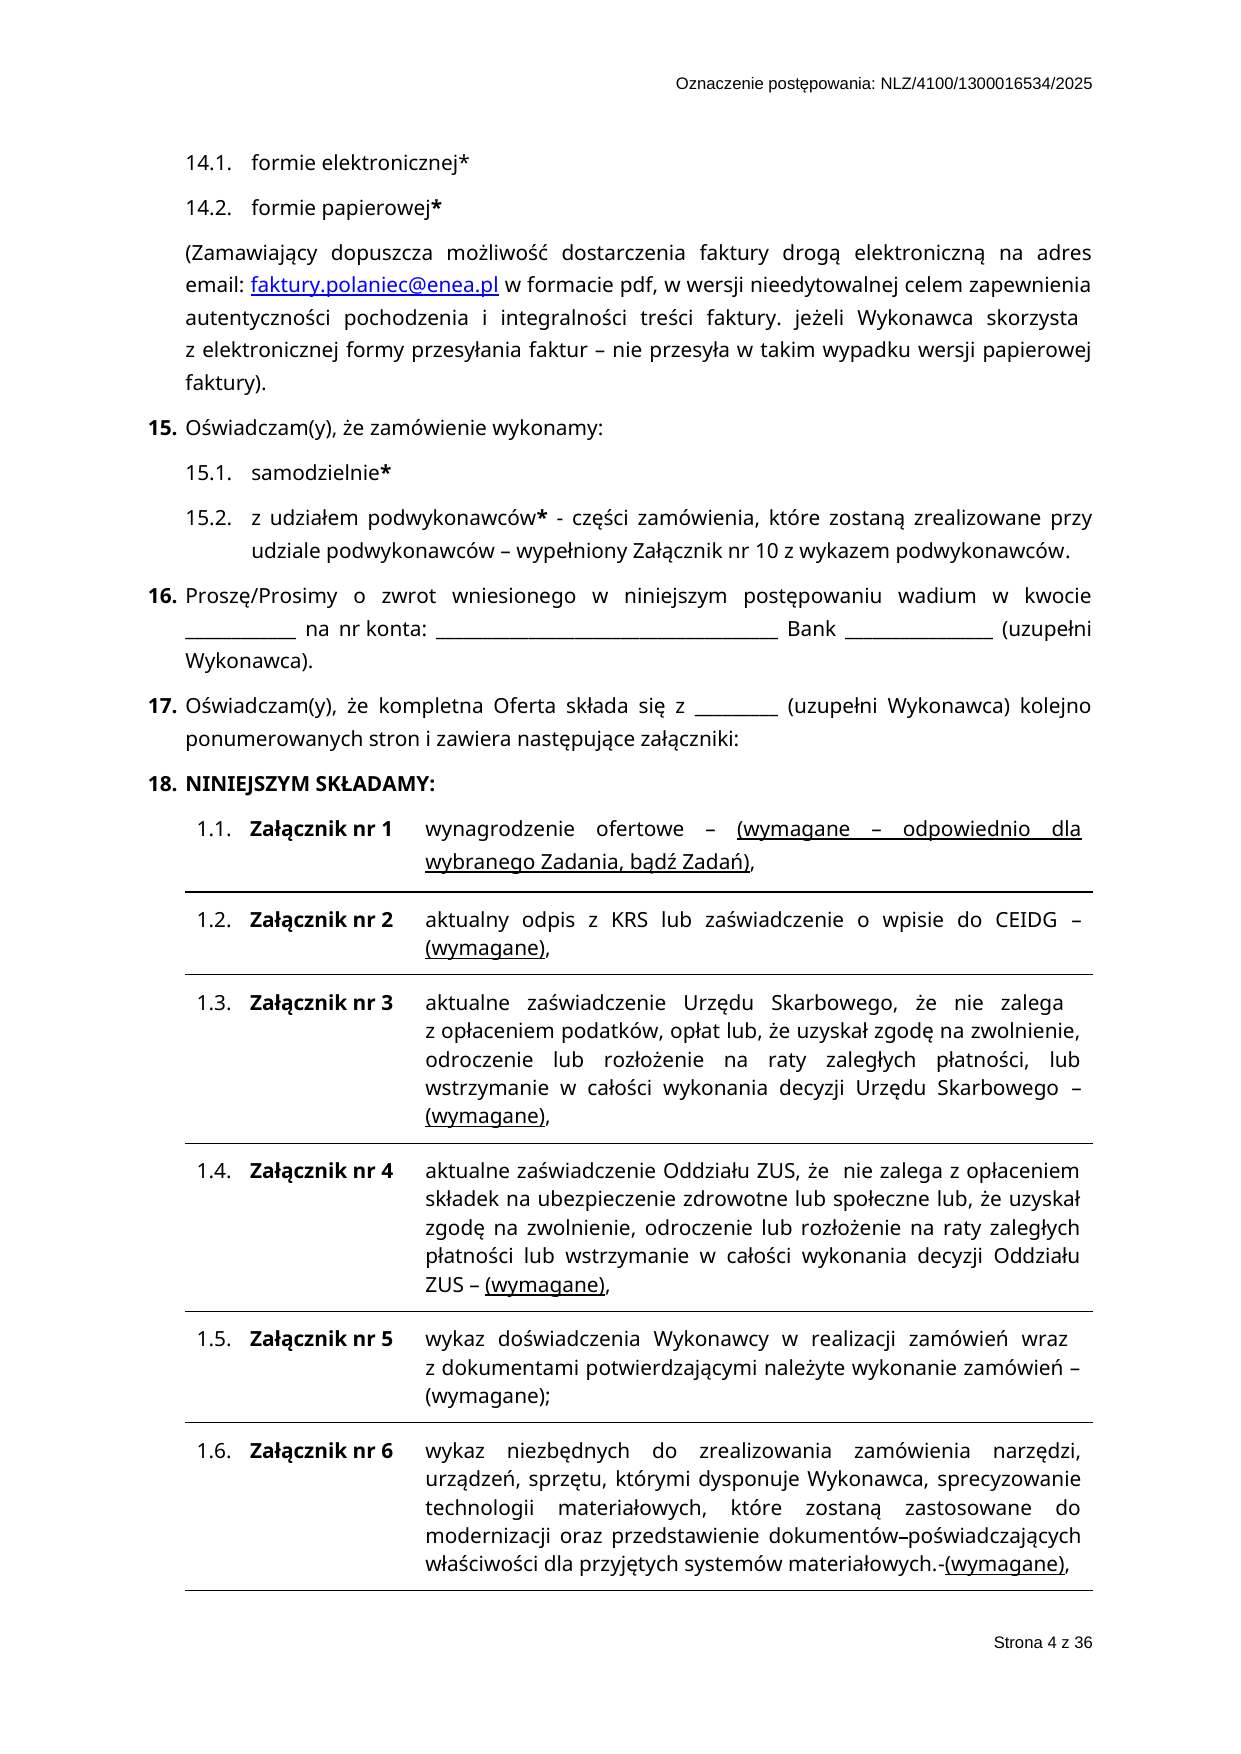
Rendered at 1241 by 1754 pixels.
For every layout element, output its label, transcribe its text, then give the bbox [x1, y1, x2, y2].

list formie papierowej* [185, 193, 1093, 221]
table_cell aktualne zaświadczenie Urzędu Skarbowego, że nie zalega z opłaceniem podatków, opłat lub, że uzyskał zgodę na zwolnienie, odroczenie lub rozłożenie na raty zaległych płatności, lub wstrzymanie w całości wykonania decyzji Urzędu Skarbowego – (wymagane), [414, 975, 1093, 1143]
list Proszę/Prosimy o zwrot wniesionego w niniejszym postępowaniu wadium w kwocie ____________ na nr konta: _____________________________________ Bank ________________ (uzupełni Wykonawca). [148, 581, 1093, 675]
table_cell Załącznik nr 2 [185, 893, 414, 974]
table_header Załącznik nr 1 [185, 802, 414, 891]
table_header wynagrodzenie ofertowe – (wymagane – odpowiednio dla wybranego Zadania, bądź Zadań), [414, 802, 1093, 891]
table_cell wykaz niezbędnych do zrealizowania zamówienia narzędzi, urządzeń, sprzętu, którymi dysponuje Wykonawca, sprecyzowanie technologii materiałowych, które zostaną zastosowane do modernizacji oraz przedstawienie dokumentów poświadczających właściwości dla przyjętych systemów materiałowych.-(wymagane), [414, 1423, 1093, 1590]
table_cell wykaz doświadczenia Wykonawcy w realizacji zamówień wraz z dokumentami potwierdzającymi należyte wykonanie zamówień – (wymagane); [414, 1312, 1093, 1422]
list z udziałem podwykonawców* - części zamówienia, które zostaną zrealizowane przy udziale podwykonawców – wypełniony Załącznik nr 10 z wykazem podwykonawców. [185, 503, 1093, 564]
table_cell Załącznik nr 4 [185, 1144, 414, 1311]
list formie elektronicznej* [185, 148, 1093, 176]
table_cell Załącznik nr 6 [185, 1423, 414, 1590]
list Oświadczam(y), że kompletna Oferta składa się z _________ (uzupełni Wykonawca) kolejno ponumerowanych stron i zawiera następujące załączniki: [148, 692, 1093, 753]
list Oświadczam(y), że zamówienie wykonamy: [148, 413, 1093, 442]
list samodzielnie* [185, 458, 1093, 487]
table_cell Załącznik nr 5 [185, 1312, 414, 1422]
table_cell aktualne zaświadczenie Oddziału ZUS, że nie zalega z opłaceniem składek na ubezpieczenie zdrowotne lub społeczne lub, że uzyskał zgodę na zwolnienie, odroczenie lub rozłożenie na raty zaległych płatności lub wstrzymanie w całości wykonania decyzji Oddziału ZUS – (wymagane), [414, 1144, 1093, 1311]
table_cell aktualny odpis z KRS lub zaświadczenie o wpisie do CEIDG – (wymagane), [414, 893, 1093, 974]
table_cell Załącznik nr 3 [185, 975, 414, 1143]
text (Zamawiający dopuszcza możliwość dostarczenia faktury drogą elektroniczną na adres email: faktury.polaniec@enea.pl w formacie pdf, w wersji nieedytowalnej celem zapewnienia autentyczności pochodzenia i integralności treści faktury. jeżeli Wykonawca skorzysta z elektronicznej formy przesyłania faktur – nie przesyła w takim wypadku wersji papierowej faktury). [185, 238, 1093, 397]
list NINIEJSZYM SKŁADAMY: [148, 769, 1093, 798]
